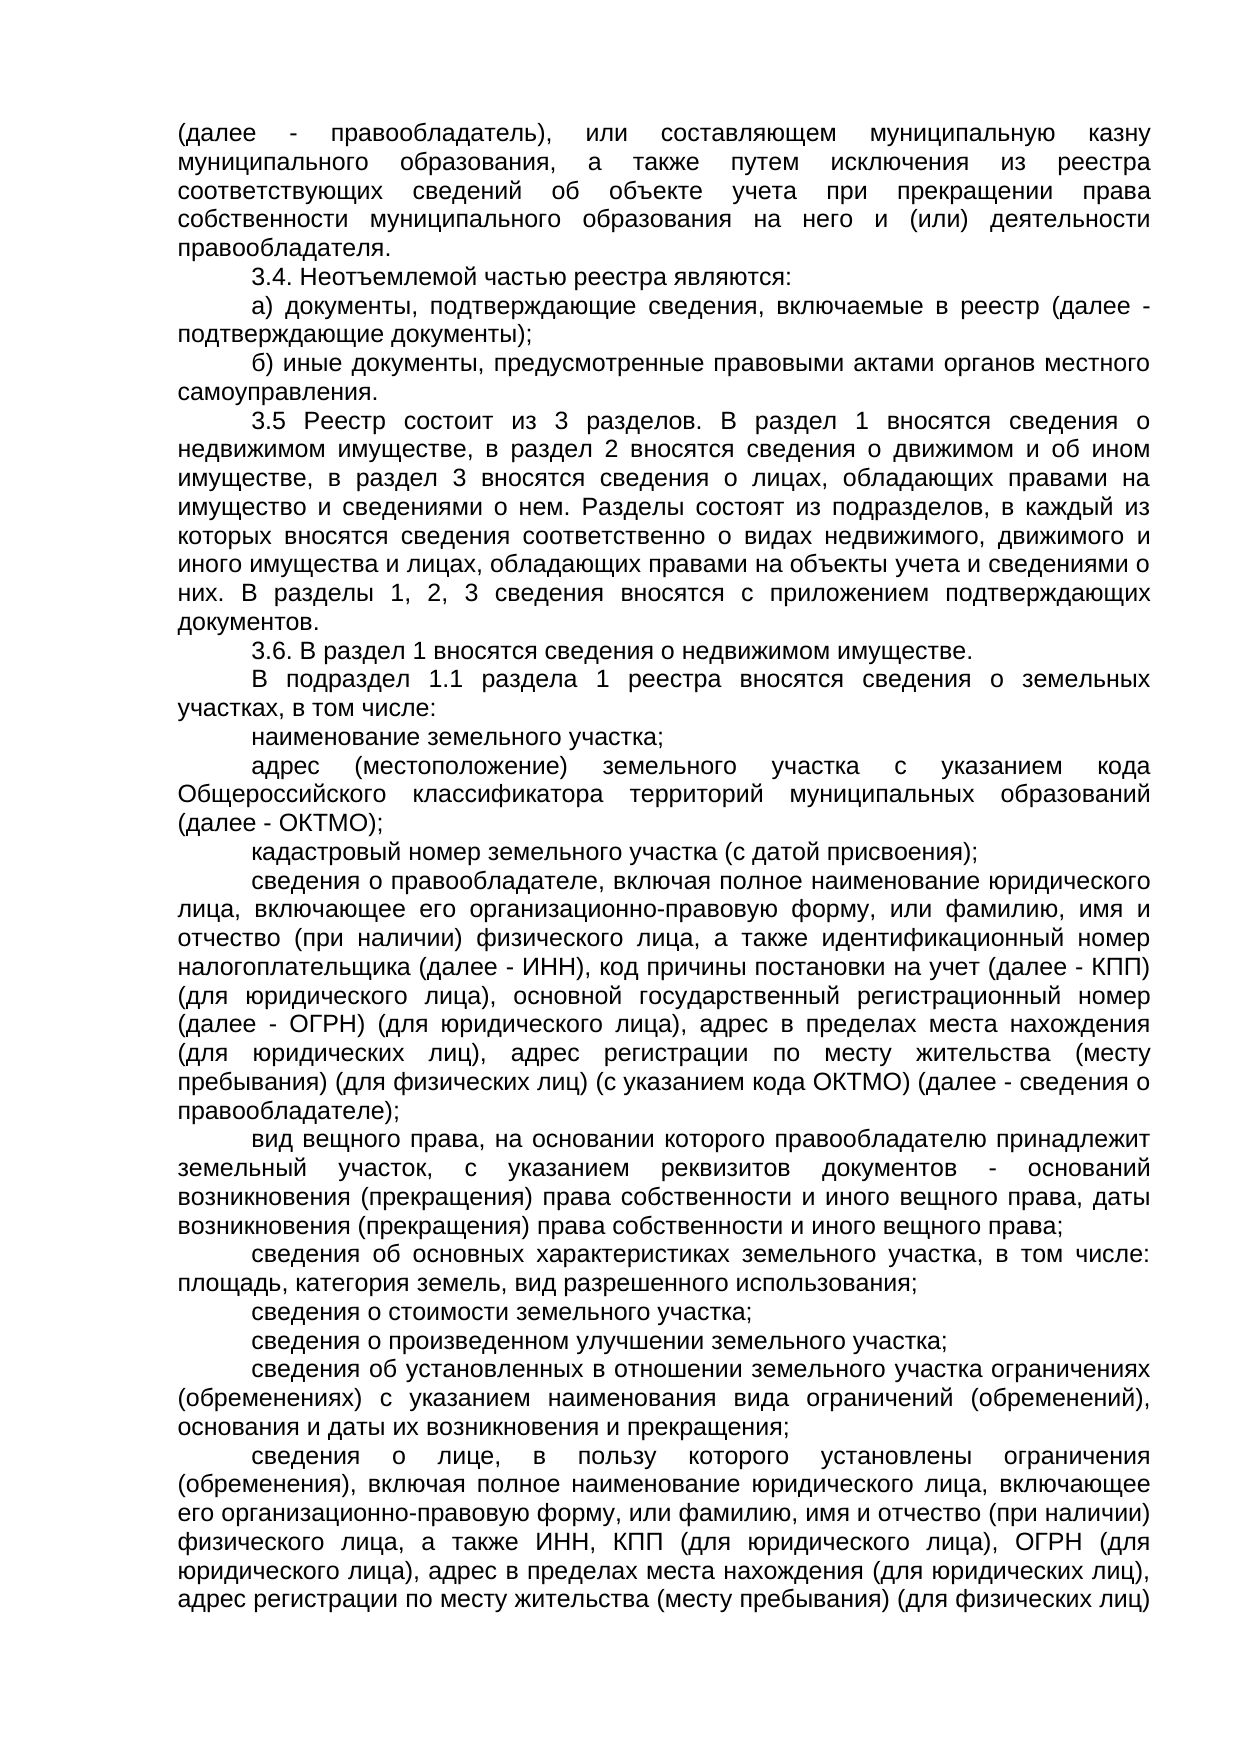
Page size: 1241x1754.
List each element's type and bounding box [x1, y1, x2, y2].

table_header [177, 118, 1152, 1613]
